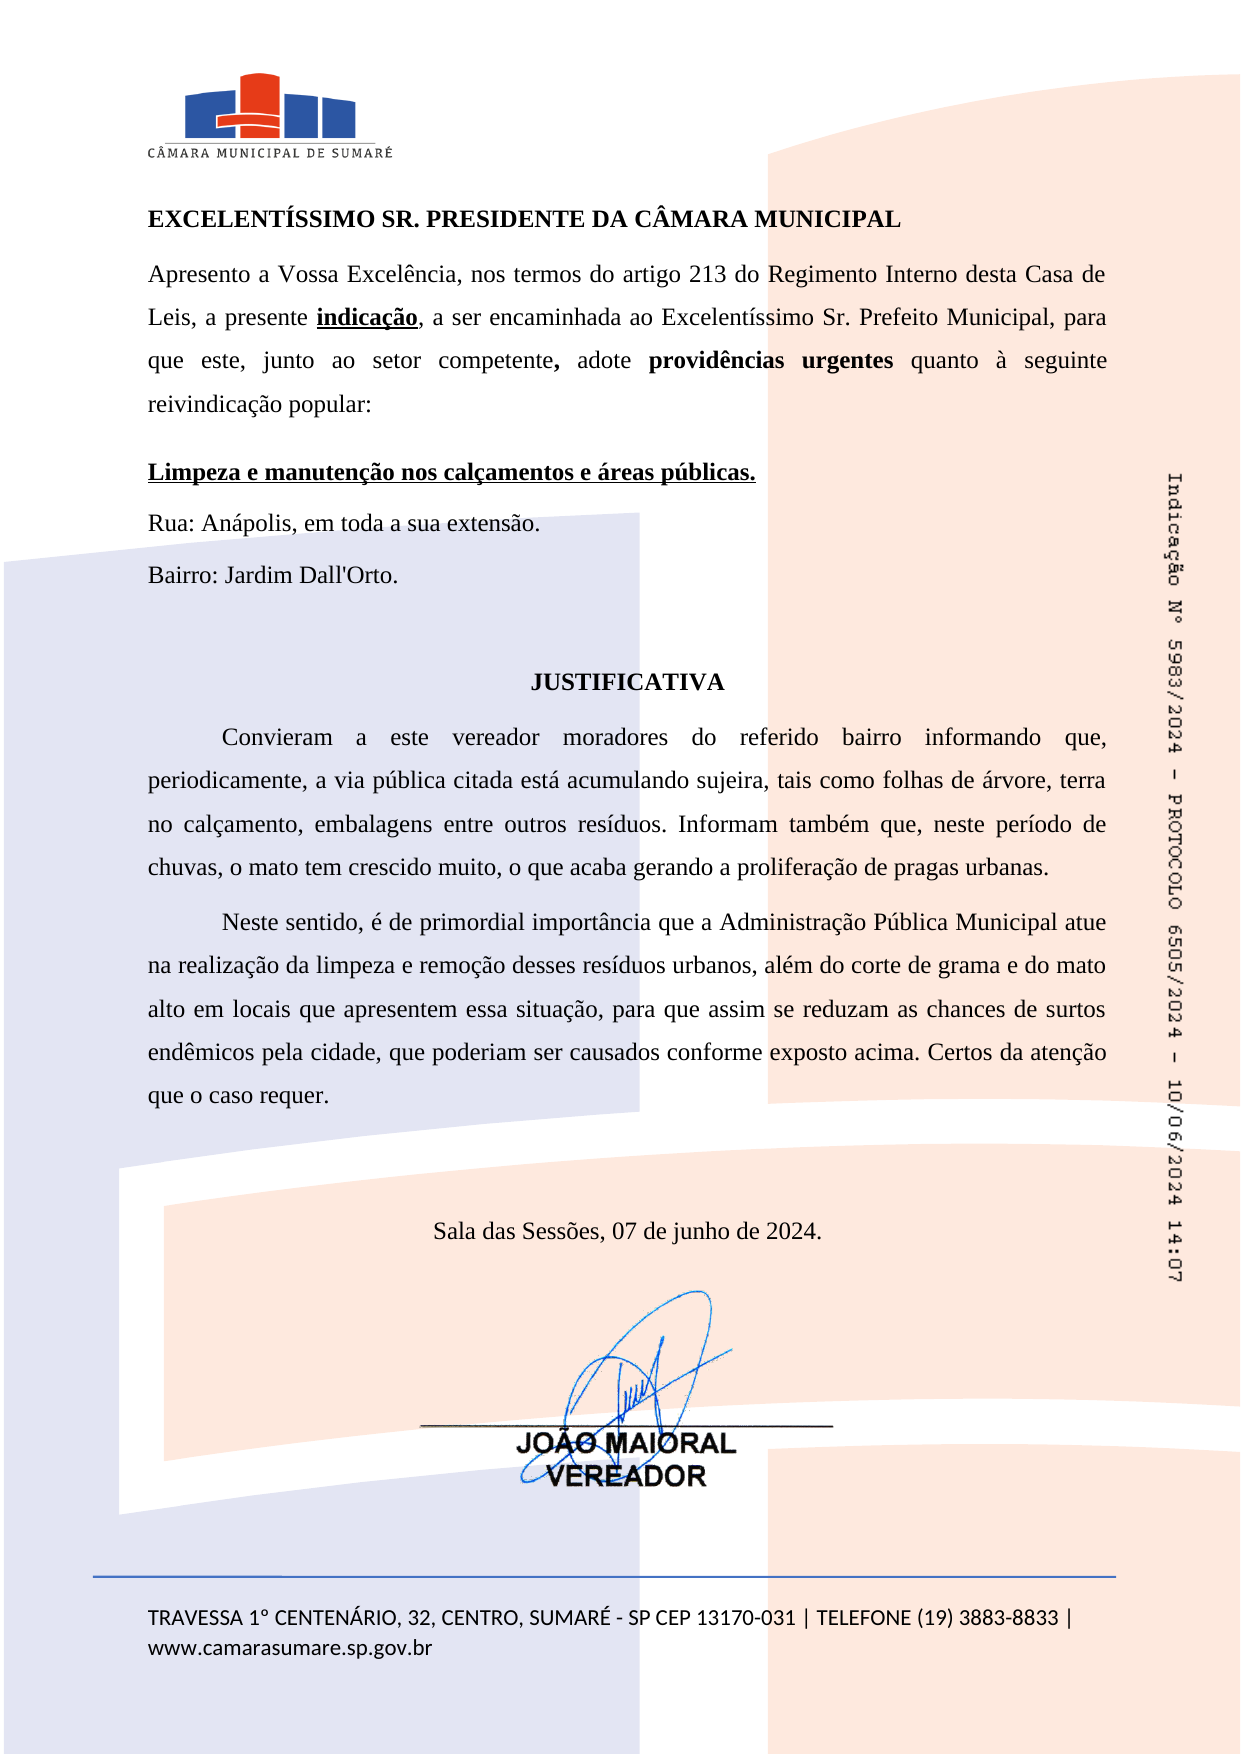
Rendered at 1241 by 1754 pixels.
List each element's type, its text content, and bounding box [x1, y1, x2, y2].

text JUSTIFICATIVA [148, 667, 1107, 696]
text Apresento a Vossa Excelência, nos termos do artigo 213 do Regimento Interno desta Casa de Leis, a presente indicação, a ser encaminhada ao Excelentíssimo Sr. Prefeito Municipal, para que este, junto ao setor competente, adote providências urgentes quanto à seguinte reivindicação popular: [148, 259, 1107, 417]
text Rua: Anápolis, em toda a sua extensão. [148, 508, 1107, 537]
picture [1142, 468, 1205, 1286]
text EXCELENTÍSSIMO SR. PRESIDENTE DA CÂMARA MUNICIPAL [148, 204, 1107, 232]
text Bairro: Jardim Dall'Orto. [148, 560, 1107, 588]
text Convieram a este vereador moradores do referido bairro informando que, periodicamente, a via pública citada está acumulando sujeira, tais como folhas de árvore, terra no calçamento, embalagens entre outros resíduos. Informam também que, neste período de chuvas, o mato tem crescido muito, o que acaba gerando a proliferação de pragas urbanas. [148, 722, 1107, 881]
text Neste sentido, é de primordial importância que a Administração Pública Municipal atue na realização da limpeza e remoção desses resíduos urbanos, além do corte de grama e do mato alto em locais que apresentem essa situação, para que assim se reduzam as chances de surtos endêmicos pela cidade, que poderiam ser causados conforme exposto acima. Certos da atenção que o caso requer. [148, 907, 1107, 1109]
text Limpeza e manutenção nos calçamentos e áreas públicas. [148, 457, 1107, 486]
text Sala das Sessões, 07 de junho de 2024. [148, 1216, 1107, 1245]
picture [402, 1271, 853, 1506]
picture [147, 73, 394, 160]
